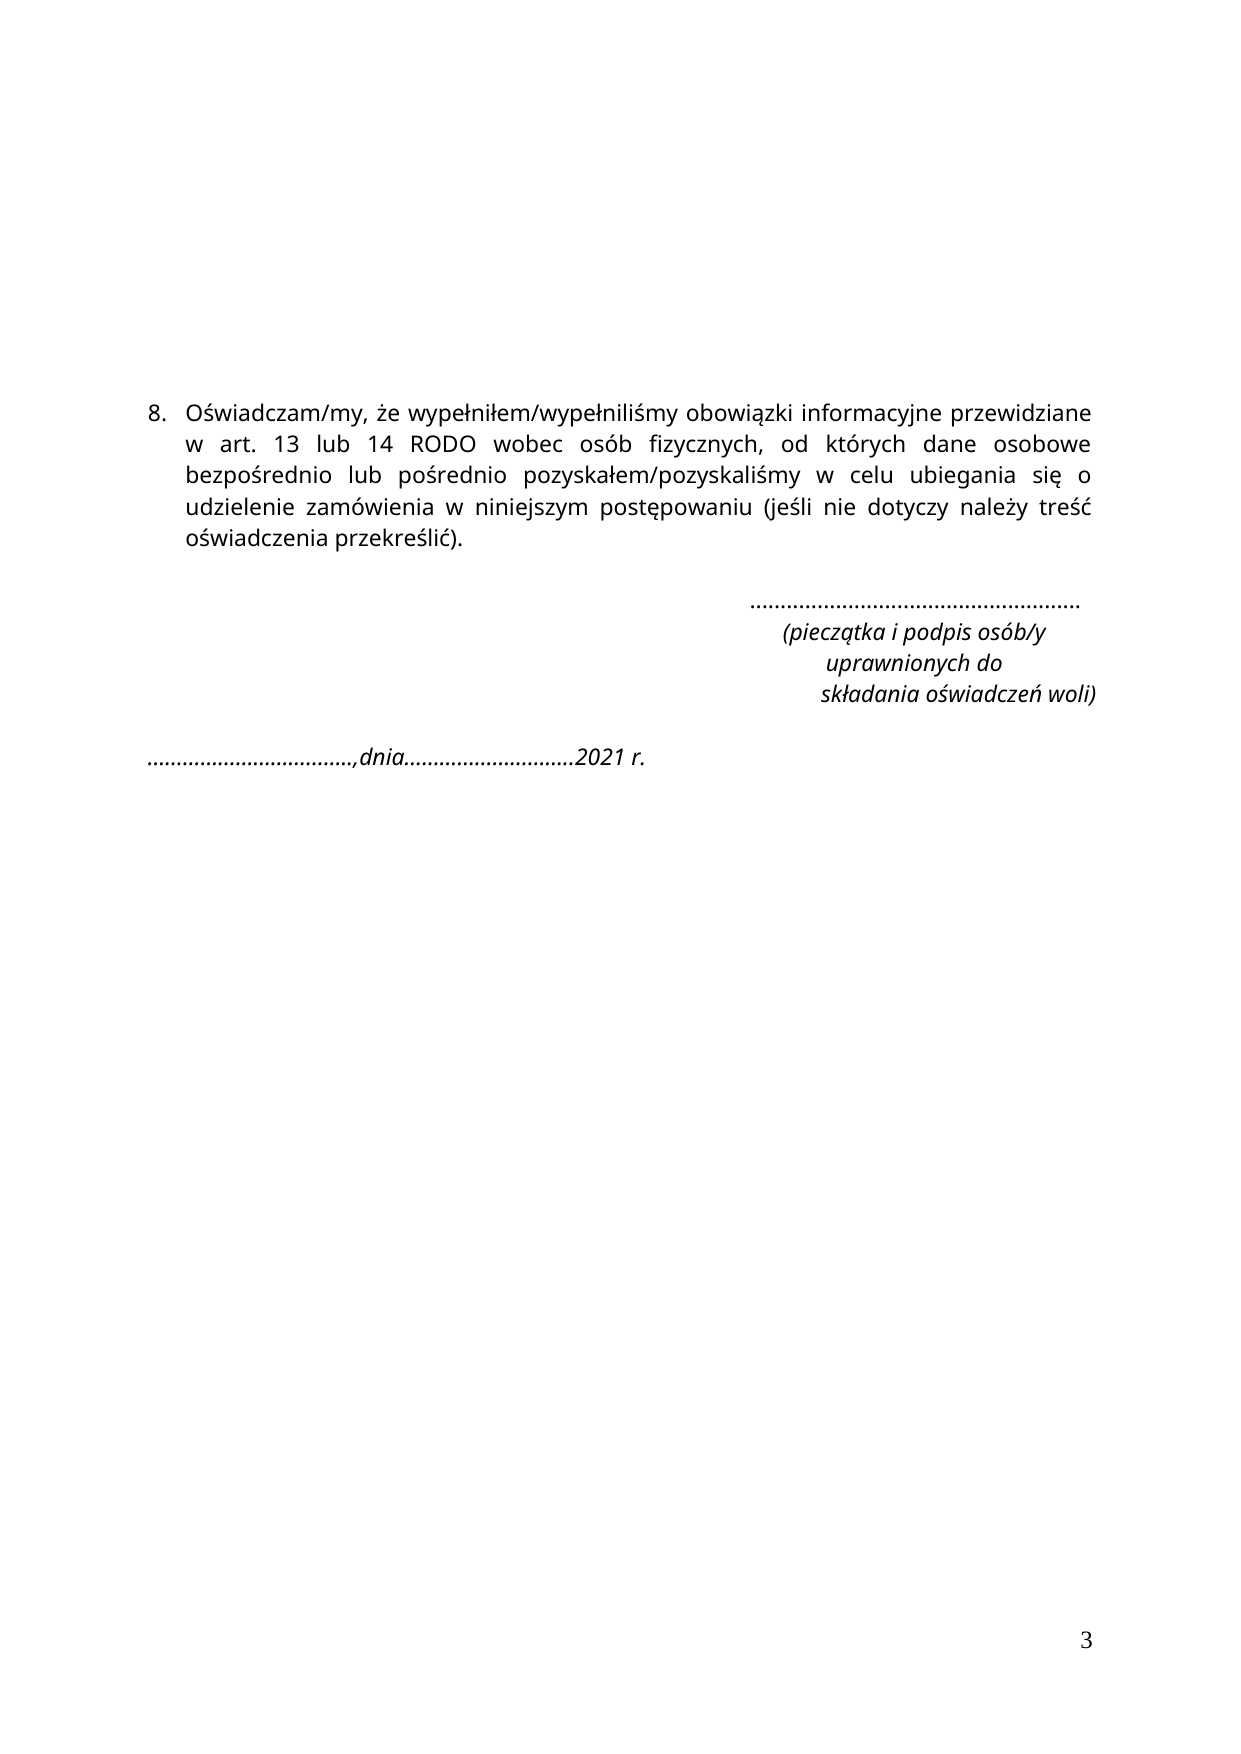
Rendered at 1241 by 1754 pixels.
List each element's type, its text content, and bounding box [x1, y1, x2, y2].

text ……………………………..,dnia………………………..2021 r. [148, 741, 1093, 772]
list Oświadczam/my, że wypełniłem/wypełniliśmy obowiązki informacyjne przewidziane w art. 13 lub 14 RODO wobec osób fizycznych, od których dane osobowe bezpośrednio lub pośrednio pozyskałem/pozyskaliśmy w celu ubiegania się o udzielenie zamówienia w niniejszym postępowaniu (jeśli nie dotyczy należy treść oświadczenia przekreślić). [148, 397, 1093, 553]
text składania oświadczeń woli) [738, 678, 1093, 709]
text ...................................................... [738, 584, 1093, 616]
text (pieczątka i podpis osób/y uprawnionych do [738, 616, 1093, 678]
